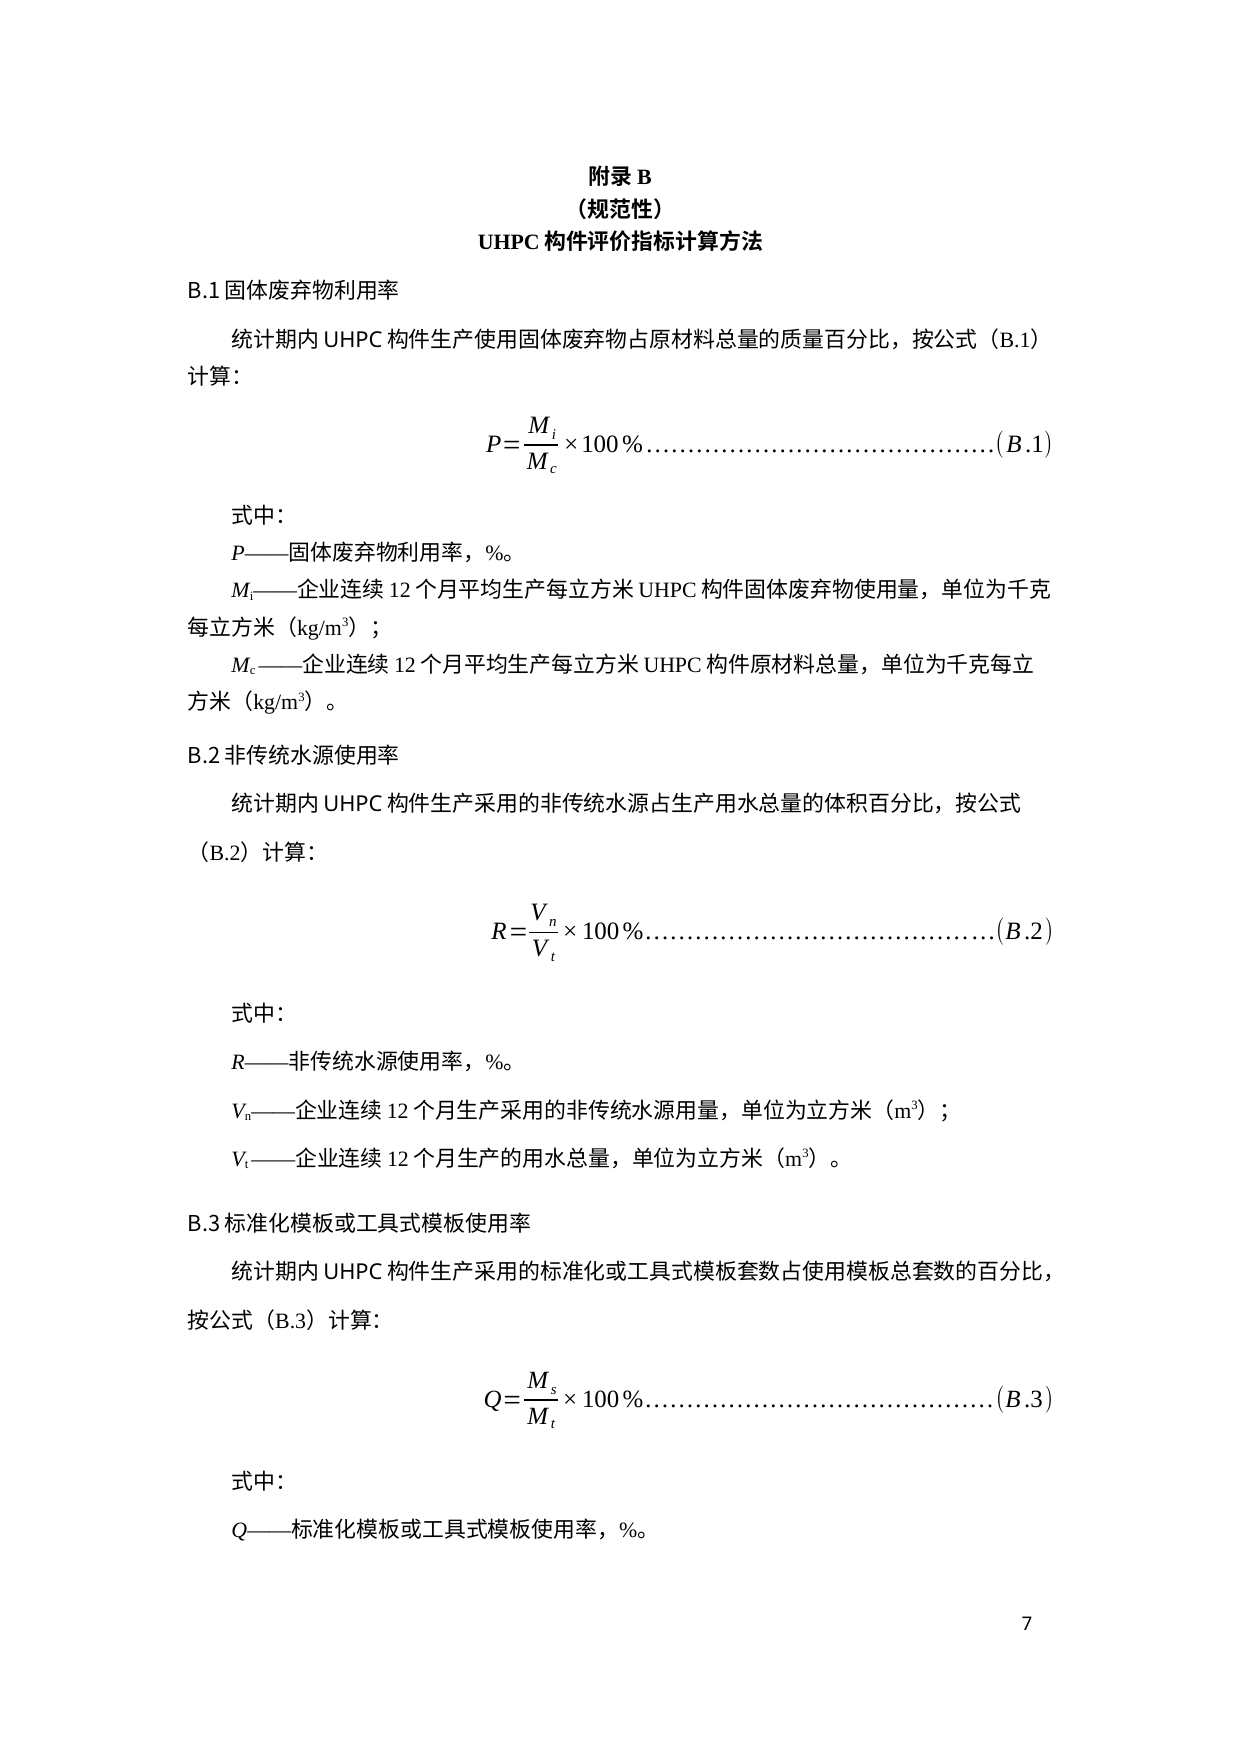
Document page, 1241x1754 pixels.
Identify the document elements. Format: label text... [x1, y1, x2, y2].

text 式中： [187, 498, 1053, 530]
text UHPC构件评价指标计算方法 [187, 224, 1053, 256]
text 附录B [187, 159, 1053, 191]
text 式中： [187, 996, 1053, 1028]
text Mc ——企业连续12个月平均生产每立方米UHPC构件原材料总量，单位为千克每立方米（kg/m3）。 [187, 647, 1053, 716]
text 统计期内UHPC构件生产使用固体废弃物占原材料总量的质量百分比，按公式（B.1）计算： [187, 321, 1053, 391]
text Vt ——企业连续12个月生产的用水总量，单位为立方米（m3）。 [187, 1141, 1053, 1173]
text Q——标准化模板或工具式模板使用率，%。 [187, 1512, 1053, 1544]
text R——非传统水源使用率，%。 [187, 1044, 1053, 1076]
text P——固体废弃物利用率，%。 [187, 535, 1053, 567]
text 式中： [187, 1463, 1053, 1496]
text 统计期内UHPC构件生产采用的标准化或工具式模板套数占使用模板总套数的百分比，按公式（B.3）计算： [187, 1254, 1053, 1335]
text Vn——企业连续12个月生产采用的非传统水源用量，单位为立方米（m3）； [187, 1092, 1053, 1125]
text 统计期内UHPC构件生产采用的非传统水源占生产用水总量的体积百分比，按公式（B.2）计算： [187, 786, 1053, 867]
text （规范性） [187, 191, 1053, 224]
text B.1固体废弃物利用率 [187, 273, 1053, 305]
text Mi——企业连续12个月平均生产每立方米UHPC构件固体废弃物使用量，单位为千克每立方米（kg/m3）； [187, 572, 1053, 642]
text B.2非传统水源使用率 [187, 737, 1053, 770]
text B.3标准化模板或工具式模板使用率 [187, 1205, 1053, 1238]
